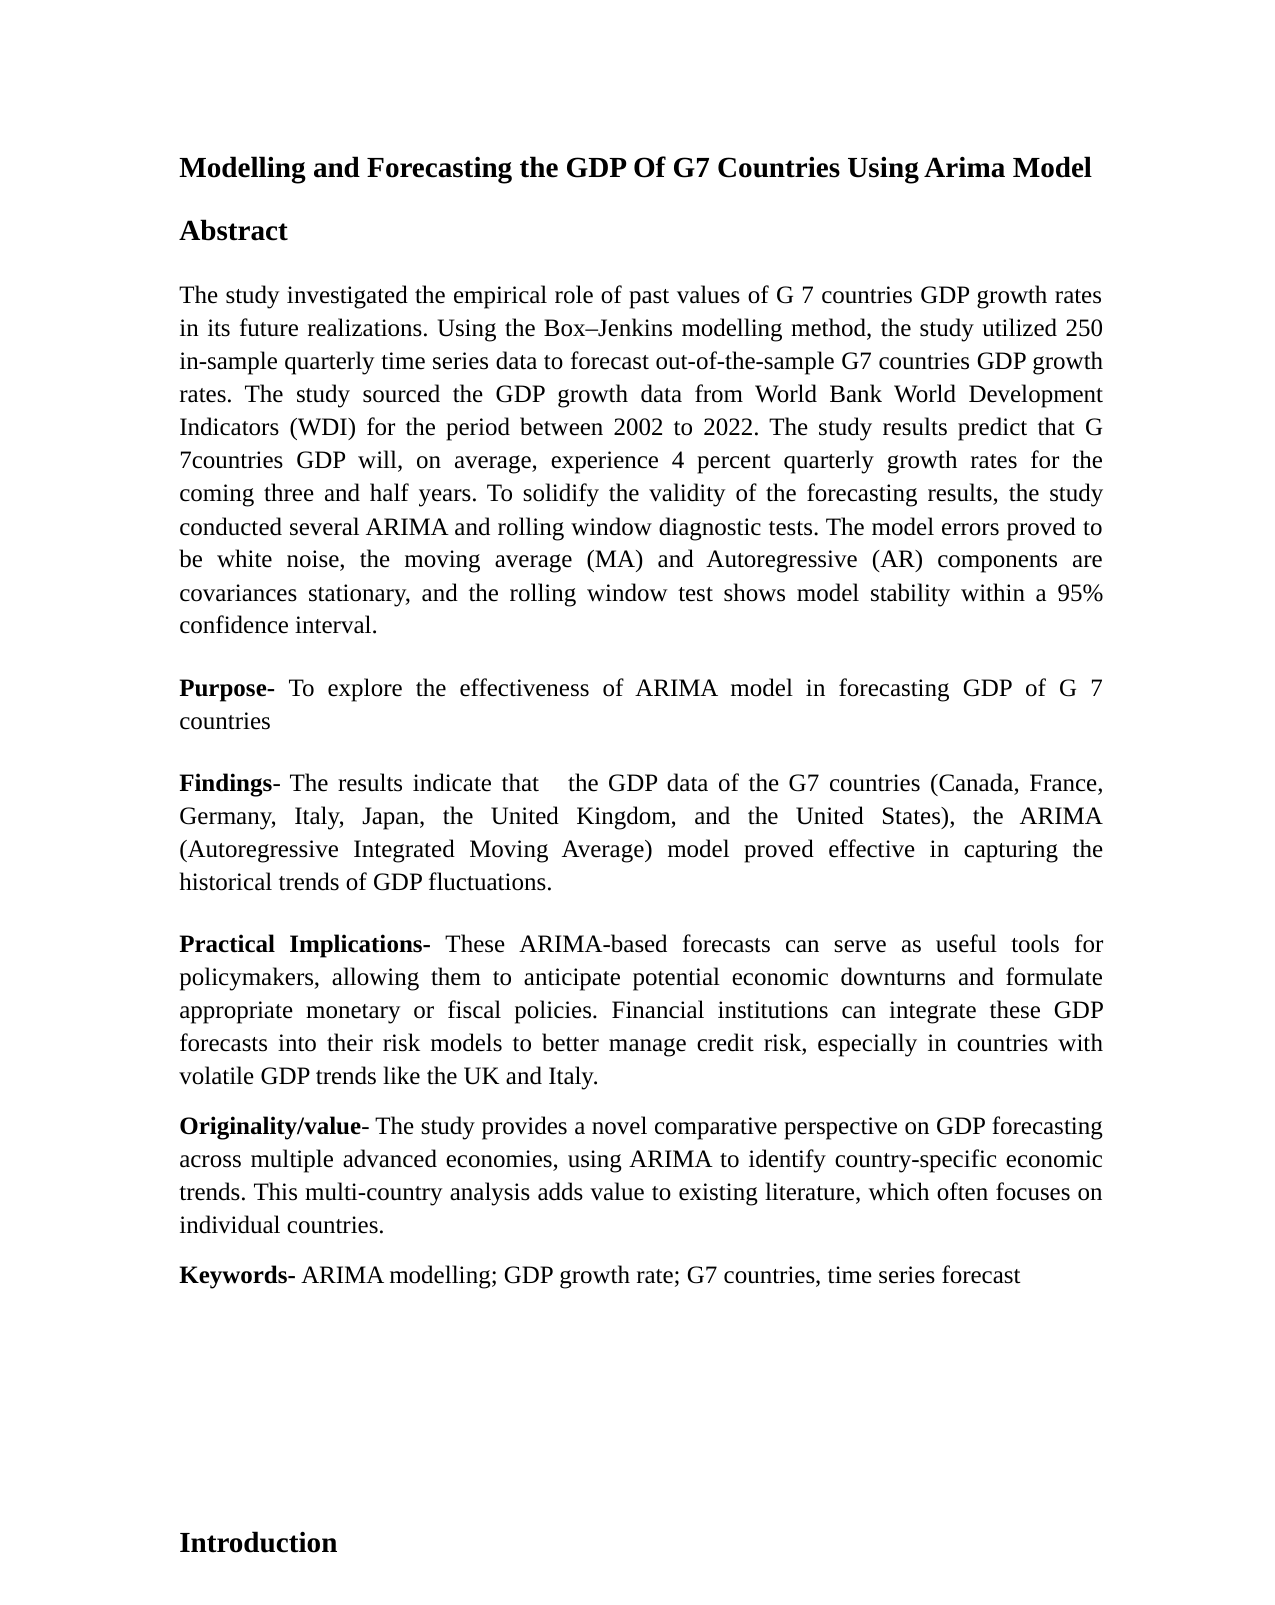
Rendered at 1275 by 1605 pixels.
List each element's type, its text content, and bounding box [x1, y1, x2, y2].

text Introduction [179, 1526, 1104, 1559]
text Keywords- ARIMA modelling; GDP growth rate; G7 countries, time series forecast [179, 1260, 1104, 1288]
text Purpose- To explore the effectiveness of ARIMA model in forecasting GDP of G 7 countries [179, 673, 1104, 734]
text Abstract [179, 213, 1104, 246]
text Originality/value- The study provides a novel comparative perspective on GDP forecasting across multiple advanced economies, using ARIMA to identify country-specific economic trends. This multi-country analysis adds value to existing literature, which often focuses on individual countries. [179, 1111, 1104, 1239]
text Findings- The results indicate that the GDP data of the G7 countries (Canada, France, Germany, Italy, Japan, the United Kingdom, and the United States), the ARIMA (Autoregressive Integrated Moving Average) model proved effective in capturing the historical trends of GDP fluctuations. [179, 768, 1104, 896]
text The study investigated the empirical role of past values of G 7 countries GDP growth rates in its future realizations. Using the Box–Jenkins modelling method, the study utilized 250 in-sample quarterly time series data to forecast out-of-the-sample G7 countries GDP growth rates. The study sourced the GDP growth data from World Bank World Development Indicators (WDI) for the period between 2002 to 2022. The study results predict that G 7countries GDP will, on average, experience 4 percent quarterly growth rates for the coming three and half years. To solidify the validity of the forecasting results, the study conducted several ARIMA and rolling window diagnostic tests. The model errors proved to be white noise, the moving average (MA) and Autoregressive (AR) components are covariances stationary, and the rolling window test shows model stability within a 95% confidence interval. [179, 280, 1104, 639]
text Modelling and Forecasting the GDP Of G7 Countries Using Arima Model [179, 150, 1104, 183]
text Practical Implications- These ARIMA-based forecasts can serve as useful tools for policymakers, allowing them to anticipate potential economic downturns and formulate appropriate monetary or fiscal policies. Financial institutions can integrate these GDP forecasts into their risk models to better manage credit risk, especially in countries with volatile GDP trends like the UK and Italy. [179, 929, 1104, 1090]
